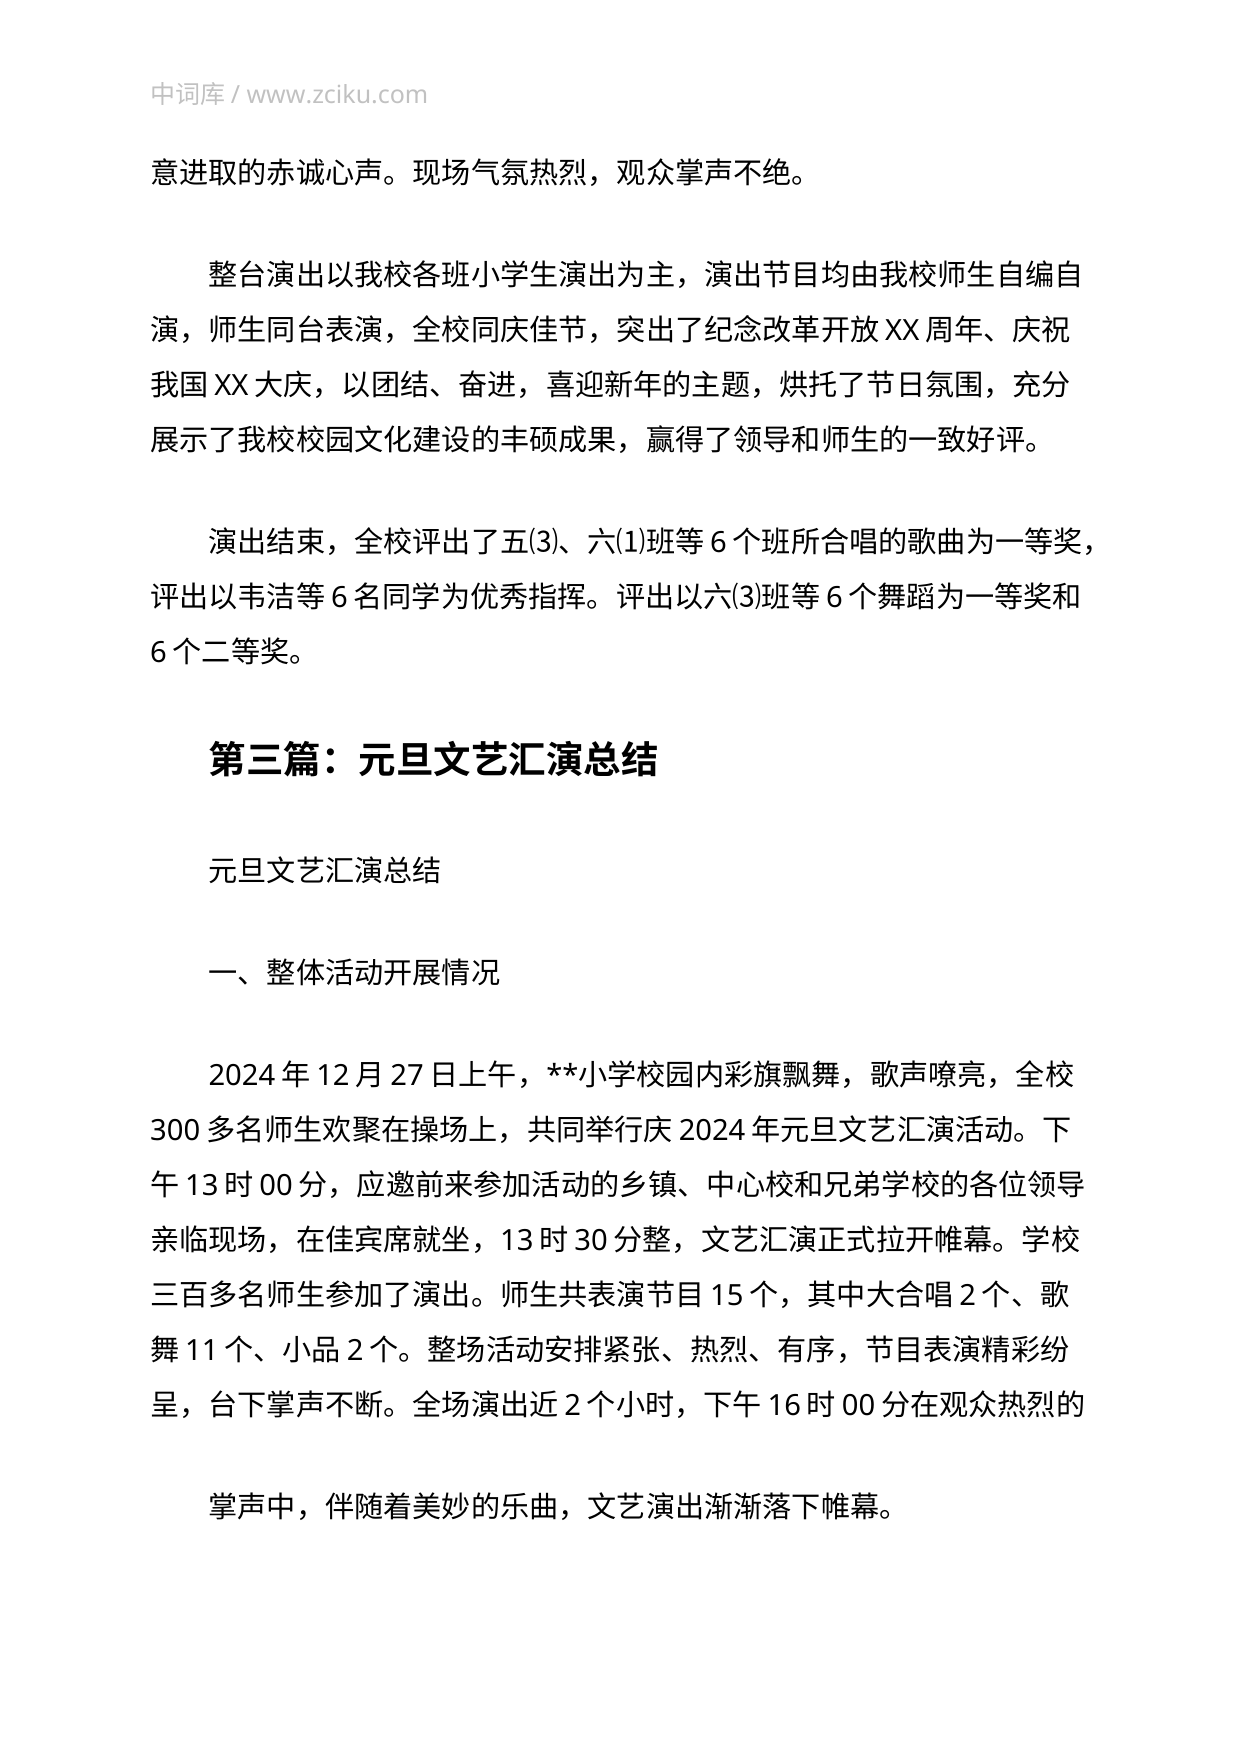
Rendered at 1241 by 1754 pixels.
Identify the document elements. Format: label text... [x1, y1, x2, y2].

text 掌声中，伴随着美妙的乐曲，文艺演出渐渐落下帷幕。 [150, 1483, 1090, 1526]
text 一、整体活动开展情况 [150, 949, 1090, 992]
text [150, 150, 1090, 192]
text 演出结束，全校评出了五⑶、六⑴班等6个班所合唱的歌曲为一等奖，评出以韦洁等6名同学为优秀指挥。评出以六⑶班等6个舞蹈为一等奖和6个二等奖。 [150, 518, 1090, 671]
text 2024年12月27日上午，**小学校园内彩旗飘舞，歌声嘹亮，全校300多名师生欢聚在操场上，共同举行庆2024年元旦文艺汇演活动。下午13时00分，应邀前来参加活动的乡镇、中心校和兄弟学校的各位领导亲临现场，在佳宾席就坐，13时30分整，文艺汇演正式拉开帷幕。学校三百多名师生参加了演出。师生共表演节目15个，其中大合唱2个、歌舞11个、小品2个。整场活动安排紧张、热烈、有序，节目表演精彩纷呈，台下掌声不断。全场演出近2个小时，下午16时00分在观众热烈的 [150, 1051, 1090, 1424]
text 整台演出以我校各班小学生演出为主，演出节目均由我校师生自编自演，师生同台表演，全校同庆佳节，突出了纪念改革开放XX周年、庆祝我国XX大庆，以团结、奋进，喜迎新年的主题，烘托了节日氛围，充分展示了我校校园文化建设的丰硕成果，赢得了领导和师生的一致好评。 [150, 252, 1090, 459]
text 第三篇：元旦文艺汇演总结 [150, 730, 1090, 785]
text 元旦文艺汇演总结 [150, 848, 1090, 890]
